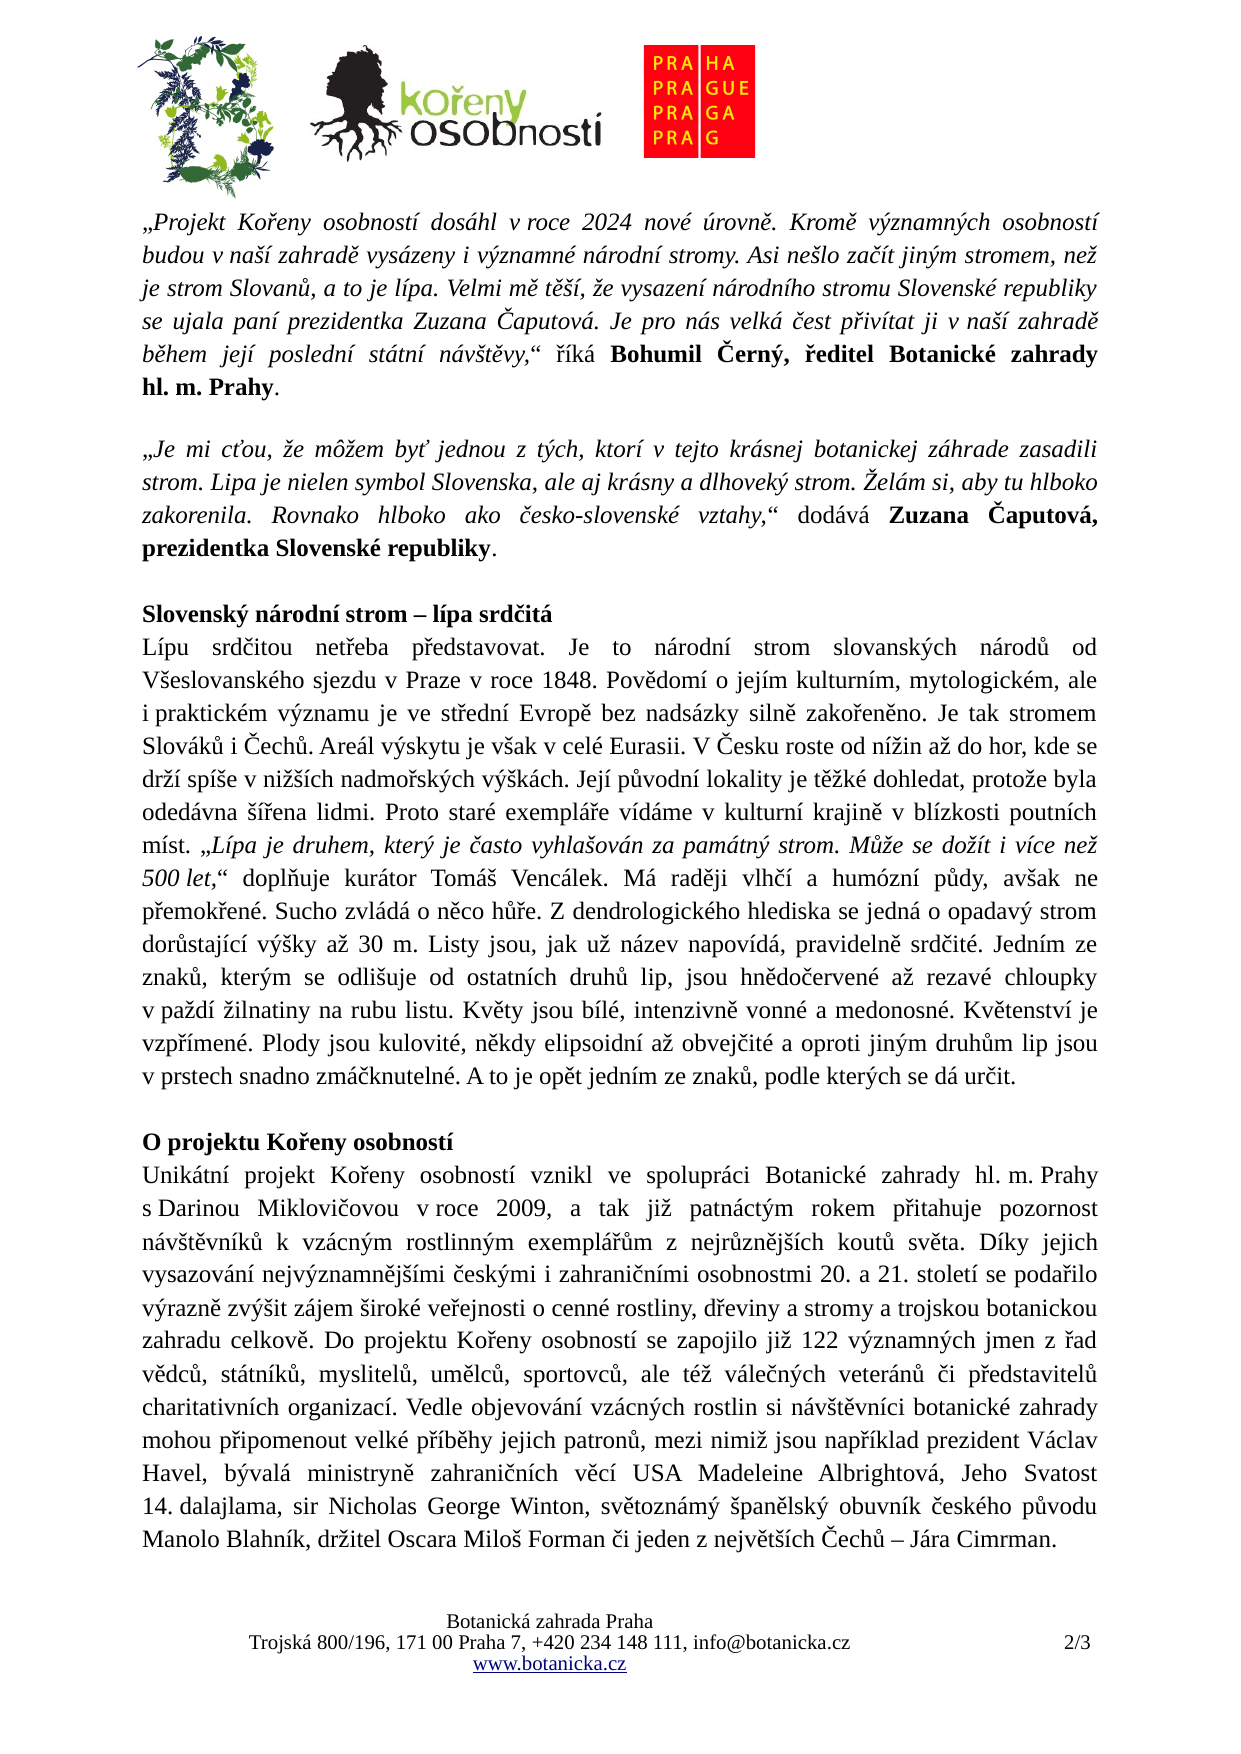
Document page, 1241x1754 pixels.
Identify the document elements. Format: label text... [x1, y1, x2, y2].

text „Je mi cťou, že môžem byť jednou z tých, ktorí v tejto krásnej botanickej záhrade zasadili strom. Lipa je nielen symbol Slovenska, ale aj krásny a dlhoveký strom. Želám si, aby tu hlboko zakorenila. Rovnako hlboko ako česko-slovenské vztahy,“ dodává Zuzana Čaputová, prezidentka Slovenské republiky. [142, 434, 1098, 562]
text Unikátní projekt Kořeny osobností vznikl ve spolupráci Botanické zahrady hl. m. Prahy s Darinou Miklovičovou v roce 2009, a tak již patnáctým rokem přitahuje pozornost návštěvníků k vzácným rostlinným exemplářům z nejrůznějších koutů světa. Díky jejich vysazování nejvýznamnějšími českými i zahraničními osobnostmi 20. a 21. století se podařilo výrazně zvýšit zájem široké veřejnosti o cenné rostliny, dřeviny a stromy a trojskou botanickou zahradu celkově. Do projektu Kořeny osobností se zapojilo již 122 významných jmen z řad vědců, státníků, myslitelů, umělců, sportovců, ale též válečných veteránů či představitelů charitativních organizací. Vedle objevování vzácných rostlin si návštěvníci botanické zahrady mohou připomenout velké příběhy jejich patronů, mezi nimiž jsou například prezident Václav Havel, bývalá ministryně zahraničních věcí USA Madeleine Albrightová, Jeho Svatost 14. dalajlama, sir Nicholas George Winton, světoznámý španělský obuvník českého původu Manolo Blahník, držitel Oscara Miloš Forman či jeden z největších Čechů – Jára Cimrman. [142, 1161, 1098, 1552]
text O projektu Kořeny osobností [142, 1127, 1098, 1156]
text Lípu srdčitou netřeba představovat. Je to národní strom slovanských národů od Všeslovanského sjezdu v Praze v roce 1848. Povědomí o jejím kulturním, mytologickém, ale i praktickém významu je ve střední Evropě bez nadsázky silně zakořeněno. Je tak stromem Slováků i Čechů. Areál výskytu je však v celé Eurasii. V Česku roste od nížin až do hor, kde se drží spíše v nižších nadmořských výškách. Její původní lokality je těžké dohledat, protože byla odedávna šířena lidmi. Proto staré exempláře vídáme v kulturní krajině v blízkosti poutních míst. „Lípa je druhem, který je často vyhlašován za památný strom. Může se dožít i více než 500 let,“ doplňuje kurátor Tomáš Vencálek. Má raději vlhčí a humózní půdy, avšak ne přemokřené. Sucho zvládá o něco hůře. Z dendrologického hlediska se jedná o opadavý strom dorůstající výšky až 30 m. Listy jsou, jak už název napovídá, pravidelně srdčité. Jedním ze znaků, kterým se odlišuje od ostatních druhů lip, jsou hnědočervené až rezavé chloupky v paždí žilnatiny na rubu listu. Květy jsou bílé, intenzivně vonné a medonosné. Květenství je vzpřímené. Plody jsou kulovité, někdy elipsoidní až obvejčité a oproti jiným druhům lip jsou v prstech snadno zmáčknutelné. A to je opět jedním ze znaků, podle kterých se dá určit. [142, 632, 1098, 1090]
text „Projekt Kořeny osobností dosáhl v roce 2024 nové úrovně. Kromě významných osobností budou v naší zahradě vysázeny i významné národní stromy. Asi nešlo začít jiným stromem, než je strom Slovanů, a to je lípa. Velmi mě těší, že vysazení národního stromu Slovenské republiky se ujala paní prezidentka Zuzana Čaputová. Je pro nás velká čest přivítat ji v naší zahradě během její poslední státní návštěvy,“ říká Bohumil Černý, ředitel Botanické zahrady hl. m. Prahy. [142, 207, 1098, 401]
picture [643, 45, 756, 158]
text Slovenský národní strom – lípa srdčitá [142, 599, 1098, 628]
picture [137, 36, 274, 199]
picture [284, 25, 627, 186]
